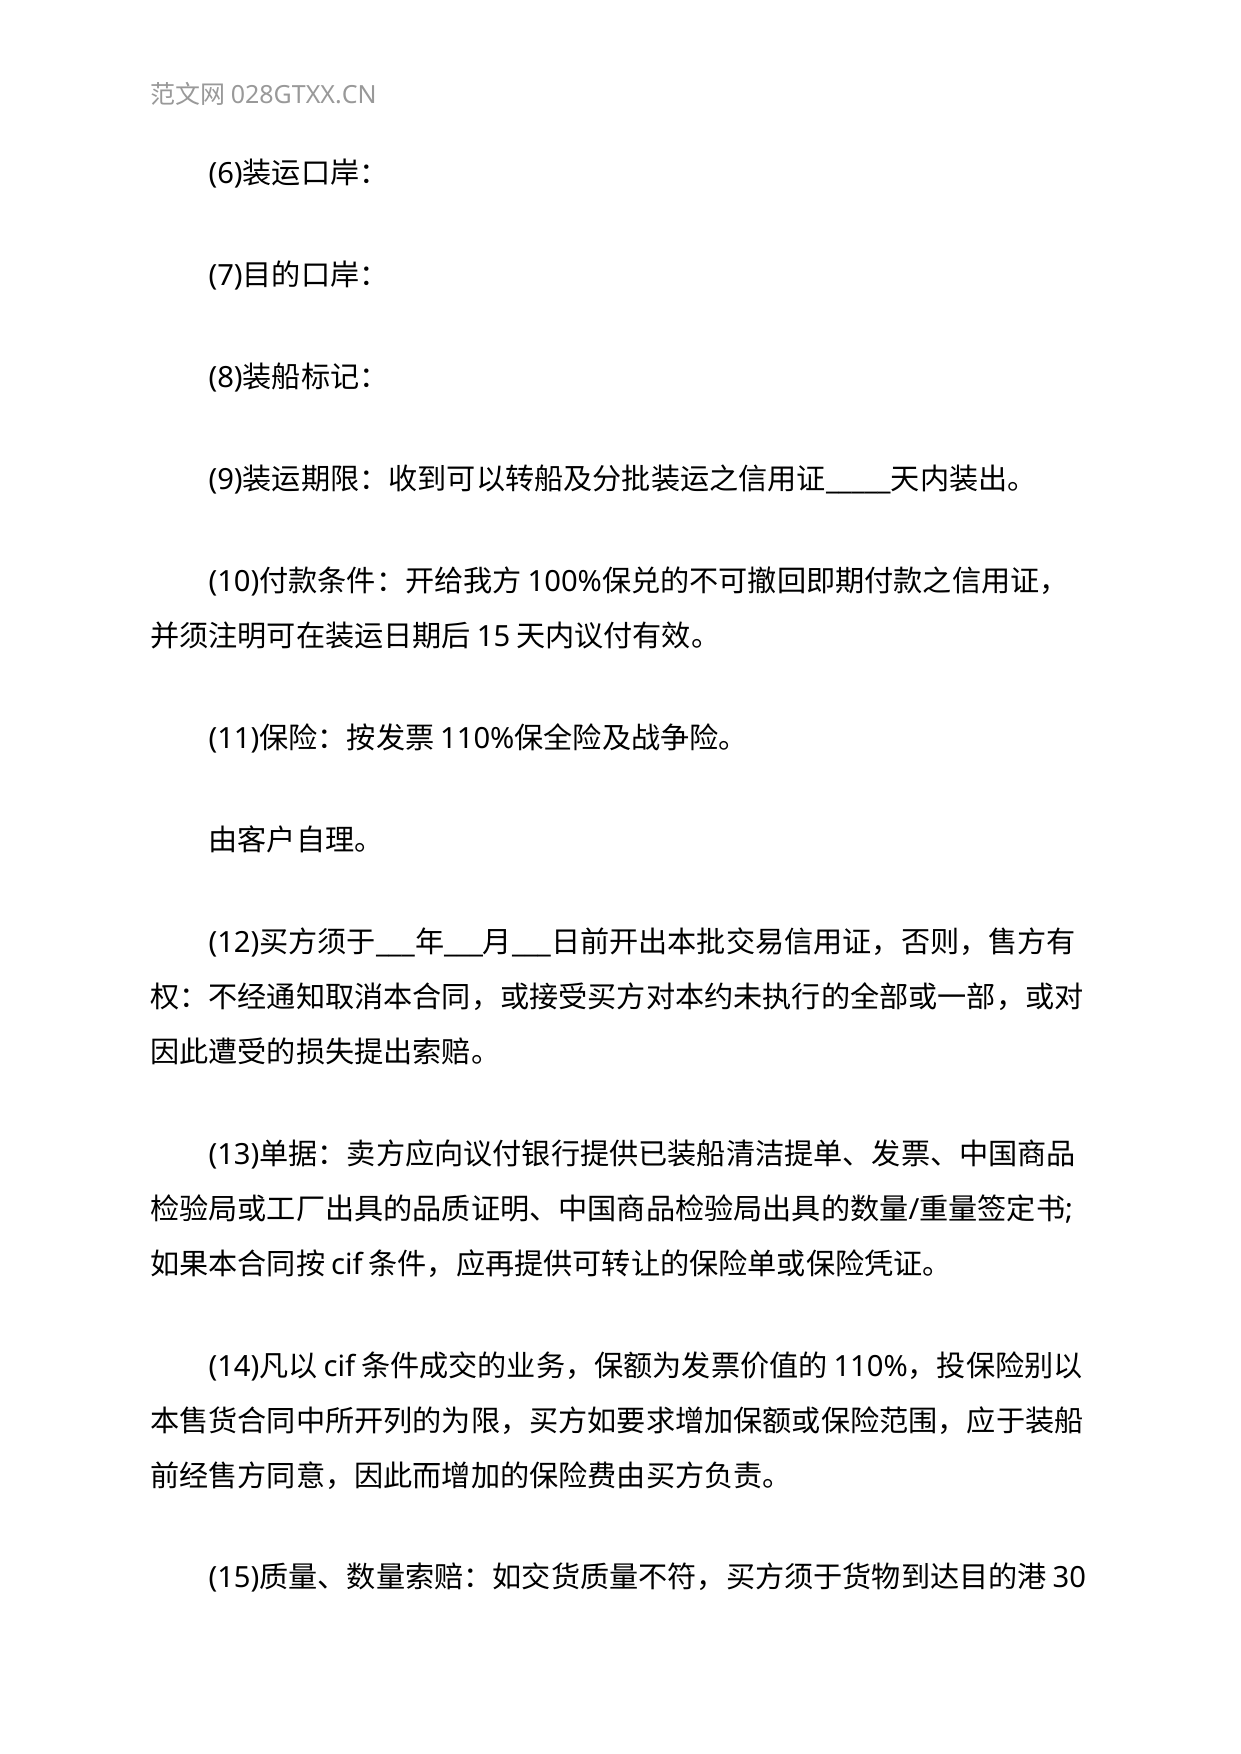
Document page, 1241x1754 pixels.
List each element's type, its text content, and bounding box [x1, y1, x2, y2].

text (9)装运期限：收到可以转船及分批装运之信用证_____天内装出。 [150, 456, 1090, 498]
text 由客户自理。 [150, 817, 1090, 859]
text (11)保险：按发票110%保全险及战争险。 [150, 715, 1090, 757]
text (8)装船标记： [150, 354, 1090, 396]
text (14)凡以cif条件成交的业务，保额为发票价值的110%，投保险别以本售货合同中所开列的为限，买方如要求增加保额或保险范围，应于装船前经售方同意，因此而增加的保险费由买方负责。 [150, 1342, 1090, 1494]
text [150, 1554, 1090, 1596]
text (10)付款条件：开给我方100%保兑的不可撤回即期付款之信用证，并须注明可在装运日期后15天内议付有效。 [150, 558, 1090, 655]
text (7)目的口岸： [150, 252, 1090, 294]
text (12)买方须于___年___月___日前开出本批交易信用证，否则，售方有权：不经通知取消本合同，或接受买方对本约未执行的全部或一部，或对因此遭受的损失提出索赔。 [150, 919, 1090, 1071]
text (13)单据：卖方应向议付银行提供已装船清洁提单、发票、中国商品检验局或工厂出具的品质证明、中国商品检验局出具的数量/重量签定书;如果本合同按cif条件，应再提供可转让的保险单或保险凭证。 [150, 1130, 1090, 1283]
text (6)装运口岸： [150, 150, 1090, 192]
